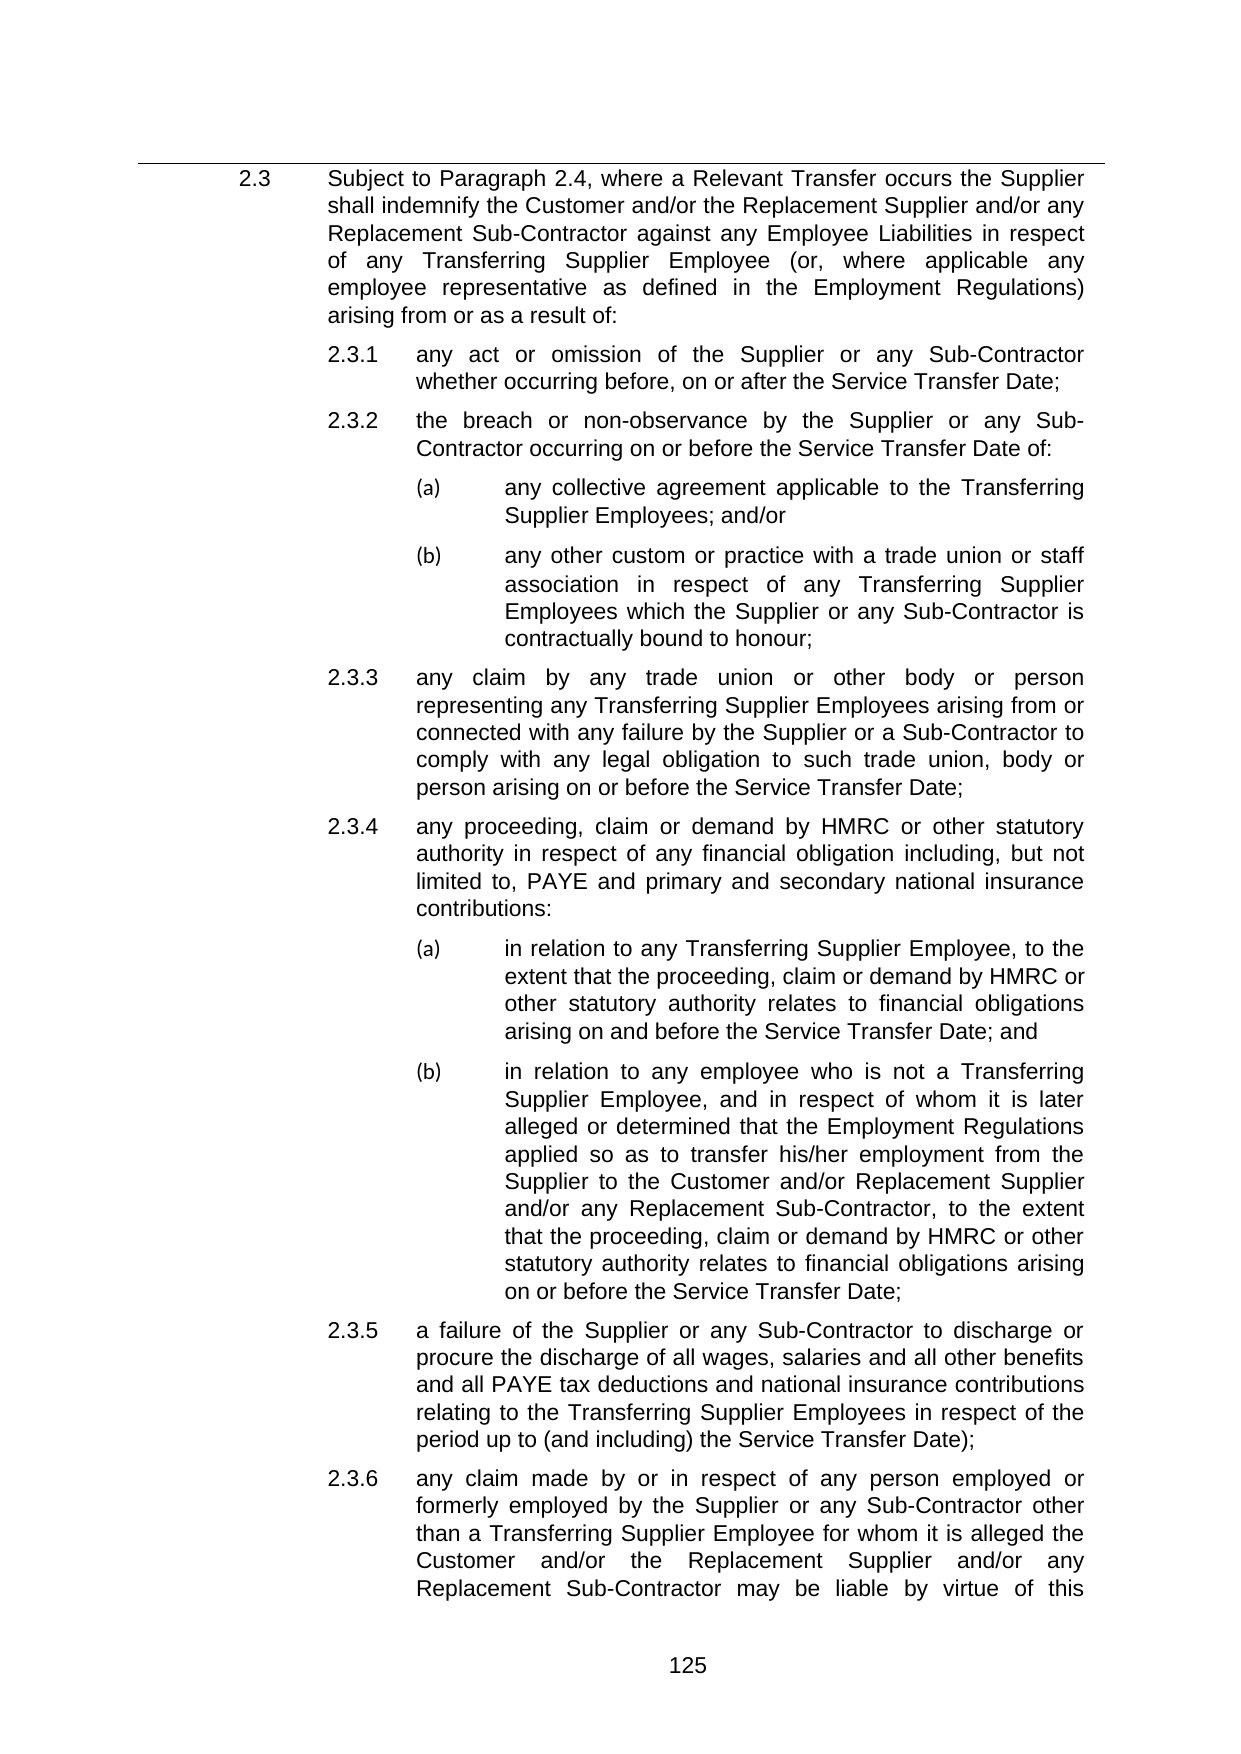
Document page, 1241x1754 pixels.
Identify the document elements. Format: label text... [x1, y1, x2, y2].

list any other custom or practice with a trade union or staff association in respect of any Transferring Supplier Employees which the Supplier or any Sub-Contractor is contractually bound to honour; [416, 541, 1085, 652]
list a failure of the Supplier or any Sub-Contractor to discharge or procure the discharge of all wages, salaries and all other benefits and all PAYE tax deductions and national insurance contributions relating to the Transferring Supplier Employees in respect of the period up to (and including) the Service Transfer Date); [327, 1317, 1085, 1452]
list the breach or non-observance by the Supplier or any Sub-Contractor occurring on or before the Service Transfer Date of: [327, 407, 1085, 461]
list any collective agreement applicable to the Transferring Supplier Employees; and/or [416, 473, 1085, 529]
list in relation to any Transferring Supplier Employee, to the extent that the proceeding, claim or demand by HMRC or other statutory authority relates to financial obligations arising on and before the Service Transfer Date; and [416, 934, 1085, 1044]
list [327, 1465, 1085, 1601]
list any act or omission of the Supplier or any Sub-Contractor whether occurring before, on or after the Service Transfer Date; [327, 341, 1085, 394]
list any claim by any trade union or other body or person representing any Transferring Supplier Employees arising from or connected with any failure by the Supplier or a Sub-Contractor to comply with any legal obligation to such trade union, body or person arising on or before the Service Transfer Date; [327, 664, 1085, 800]
list in relation to any employee who is not a Transferring Supplier Employee, and in respect of whom it is later alleged or determined that the Employment Regulations applied so as to transfer his/her employment from the Supplier to the Customer and/or Replacement Supplier and/or any Replacement Sub-Contractor, to the extent that the proceeding, claim or demand by HMRC or other statutory authority relates to financial obligations arising on or before the Service Transfer Date; [416, 1057, 1085, 1304]
list Subject to Paragraph 2.4, where a Relevant Transfer occurs the Supplier shall indemnify the Customer and/or the Replacement Supplier and/or any Replacement Sub-Contractor against any Employee Liabilities in respect of any Transferring Supplier Employee (or, where applicable any employee representative as defined in the Employment Regulations) arising from or as a result of: [239, 150, 1085, 328]
list any proceeding, claim or demand by HMRC or other statutory authority in respect of any financial obligation including, but not limited to, PAYE and primary and secondary national insurance contributions: [327, 813, 1085, 921]
